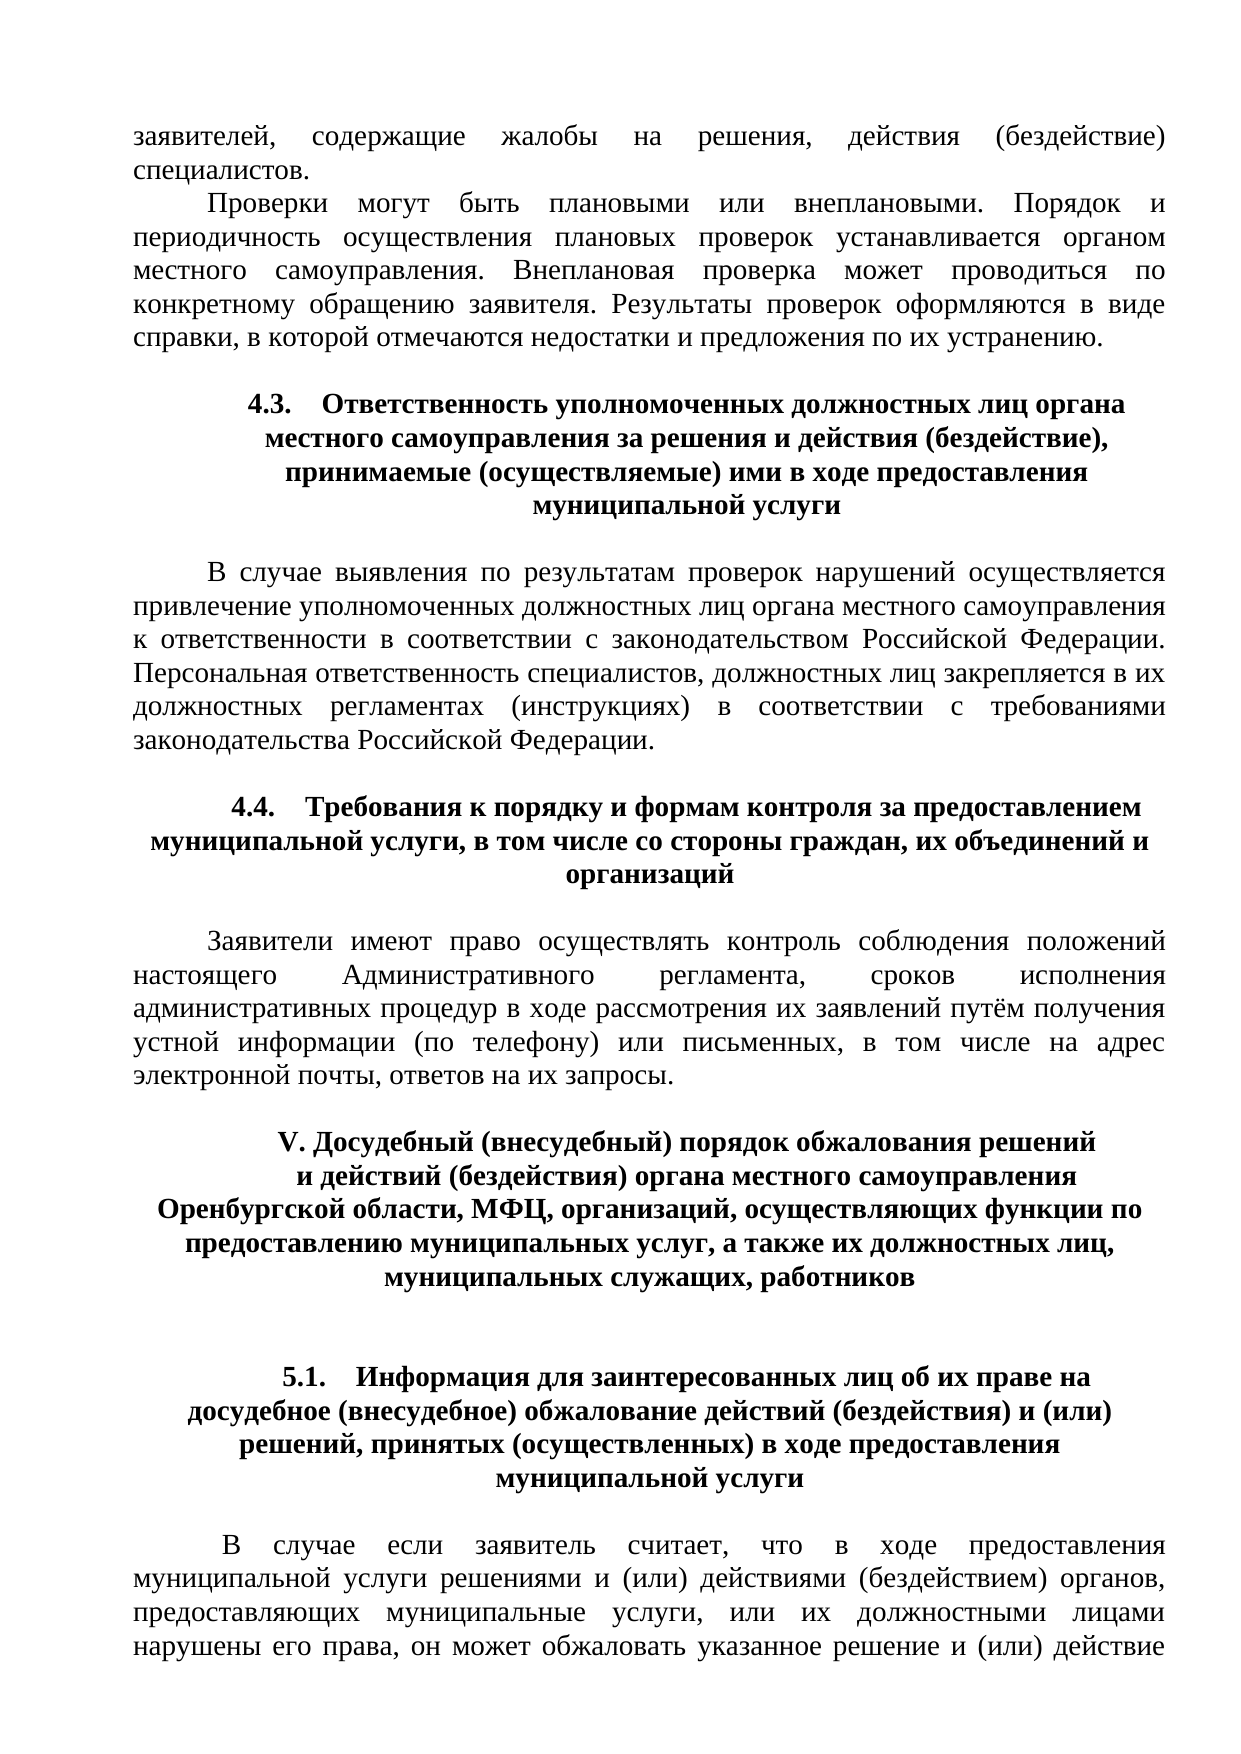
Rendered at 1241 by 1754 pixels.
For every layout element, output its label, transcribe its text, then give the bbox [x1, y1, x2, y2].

text 4.3. Ответственность уполномоченных должностных лиц органа [133, 387, 1167, 420]
text местного самоуправления за решения и действия (бездействие), [133, 420, 1167, 454]
text Заявители имеют право осуществлять контроль соблюдения положений настоящего Административного регламента, сроков исполнения административных процедур в ходе рассмотрения их заявлений путём получения устной информации (по телефону) или письменных, в том числе на адрес электронной почты, ответов на их запросы. [133, 923, 1167, 1091]
text V. Досудебный (внесудебный) порядок обжалования решений [133, 1124, 1167, 1158]
text Проверки могут быть плановыми или внеплановыми. Порядок и периодичность осуществления плановых проверок устанавливается органом местного самоуправления. Внеплановая проверка может проводиться по конкретному обращению заявителя. Результаты проверок оформляются в виде справки, в которой отмечаются недостатки и предложения по их устранению. [133, 185, 1167, 353]
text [133, 1527, 1167, 1661]
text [133, 118, 1167, 185]
text муниципальной услуги [133, 487, 1167, 521]
text 4.4. Требования к порядку и формам контроля за предоставлением муниципальной услуги, в том числе со стороны граждан, их объединений и организаций [133, 789, 1167, 890]
text и действий (бездействия) органа местного самоуправления Оренбургской области, МФЦ, организаций, осуществляющих функции по предоставлению муниципальных услуг, а также их должностных лиц, муниципальных служащих, работников [133, 1158, 1167, 1292]
text В случае выявления по результатам проверок нарушений осуществляется привлечение уполномоченных должностных лиц органа местного самоуправления к ответственности в соответствии с законодательством Российской Федерации. Персональная ответственность специалистов, должностных лиц закрепляется в их должностных регламентах (инструкциях) в соответствии с требованиями законодательства Российской Федерации. [133, 554, 1167, 756]
text 5.1. Информация для заинтересованных лиц об их праве на досудебное (внесудебное) обжалование действий (бездействия) и (или) решений, принятых (осуществленных) в ходе предоставления муниципальной услуги [133, 1359, 1167, 1493]
text принимаемые (осуществляемые) ими в ходе предоставления [133, 454, 1167, 487]
